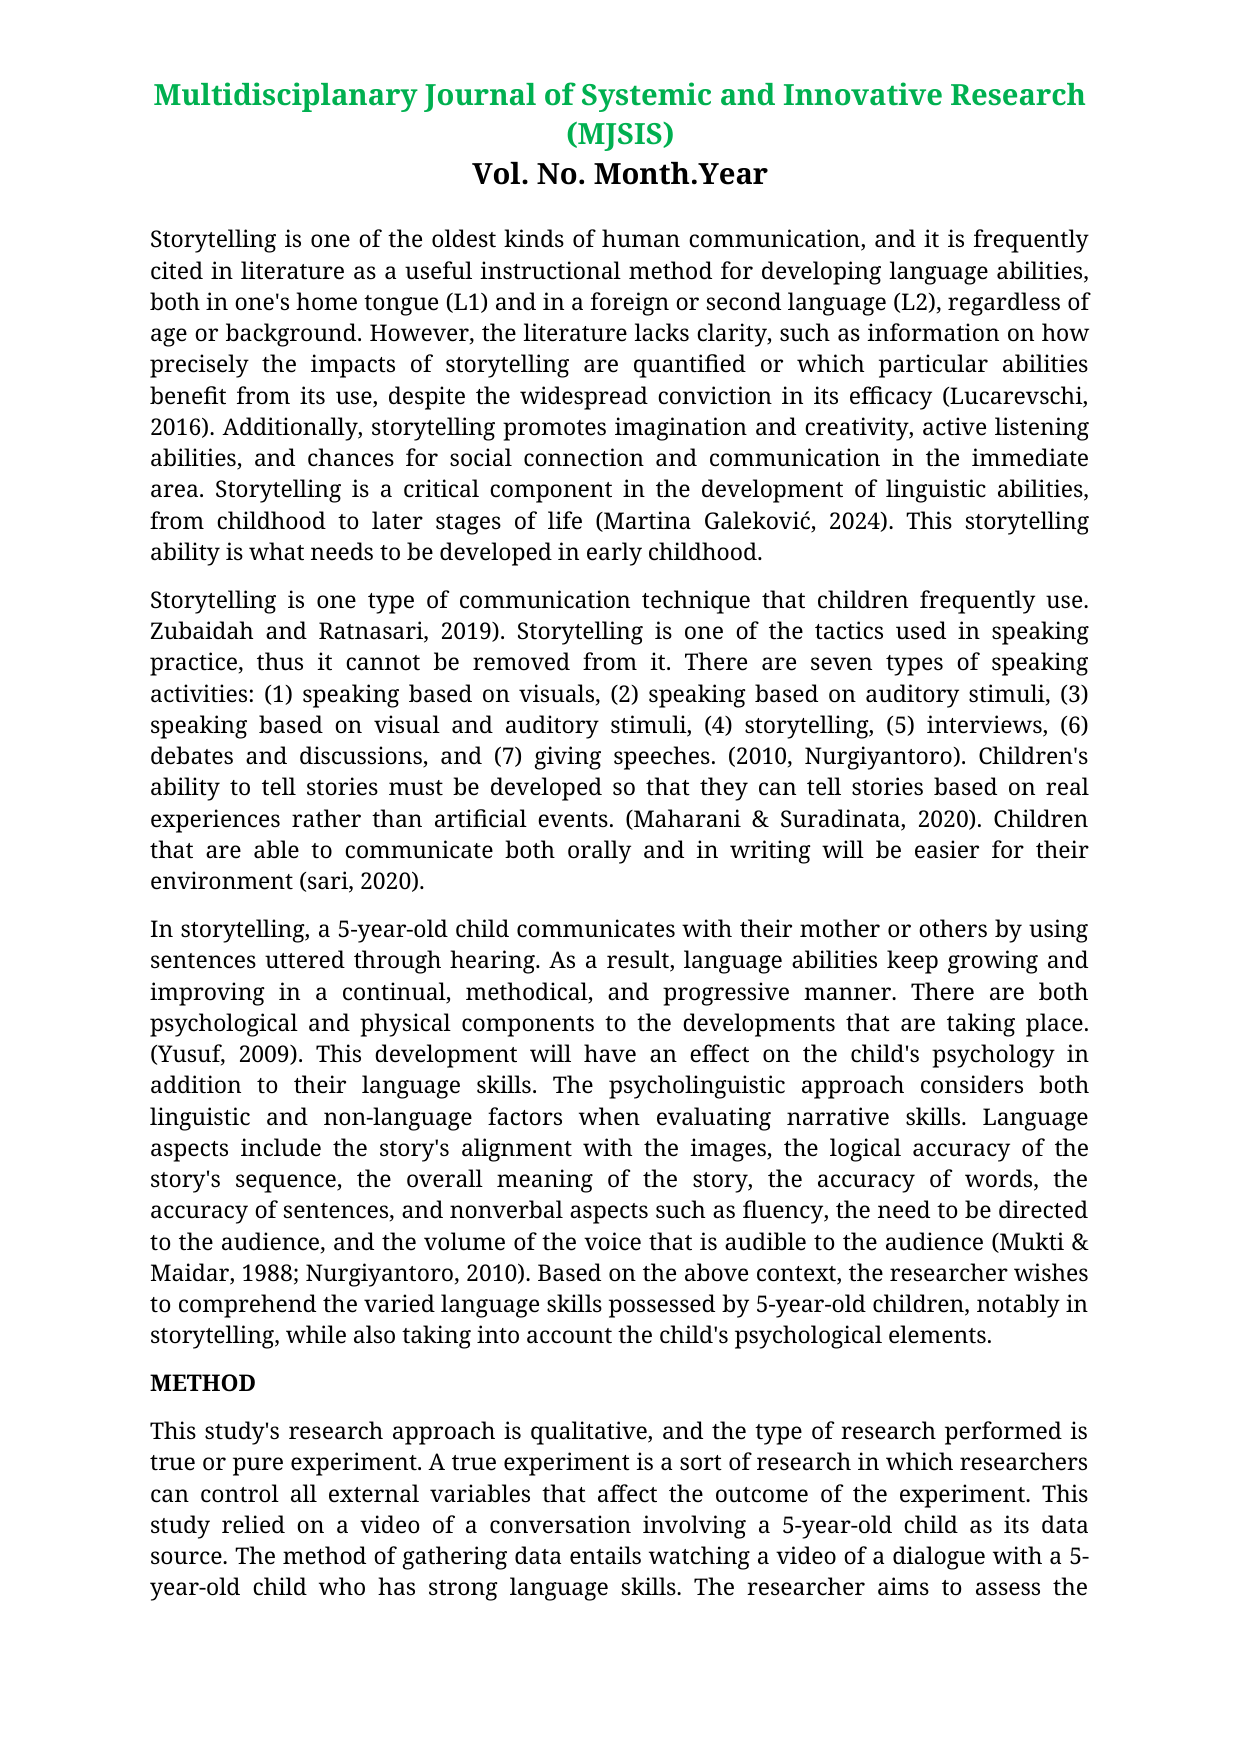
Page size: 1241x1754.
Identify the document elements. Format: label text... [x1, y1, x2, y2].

text In storytelling, a 5-year-old child communicates with their mother or others by using sentences uttered through hearing. As a result, language abilities keep growing and improving in a continual, methodical, and progressive manner. There are both psychological and physical components to the developments that are taking place. (Yusuf, 2009). This development will have an effect on the child's psychology in addition to their language skills. The psycholinguistic approach considers both linguistic and non-language factors when evaluating narrative skills. Language aspects include the story's alignment with the images, the logical accuracy of the story's sequence, the overall meaning of the story, the accuracy of words, the accuracy of sentences, and nonverbal aspects such as fluency, the need to be directed to the audience, and the volume of the voice that is audible to the audience (Mukti & Maidar, 1988; Nurgiyantoro, 2010). Based on the above context, the researcher wishes to comprehend the varied language skills possessed by 5-year-old children, notably in storytelling, while also taking into account the child's psychological elements. [150, 913, 1090, 1350]
text Storytelling is one of the oldest kinds of human communication, and it is frequently cited in literature as a useful instructional method for developing language abilities, both in one's home tongue (L1) and in a foreign or second language (L2), regardless of age or background. However, the literature lacks clarity, such as information on how precisely the impacts of storytelling are quantified or which particular abilities benefit from its use, despite the widespread conviction in its efficacy (Lucarevschi, 2016). Additionally, storytelling promotes imagination and creativity, active listening abilities, and chances for social connection and communication in the immediate area. Storytelling is a critical component in the development of linguistic abilities, from childhood to later stages of life (Martina Galeković, 2024). This storytelling ability is what needs to be developed in early childhood. [150, 223, 1090, 567]
text METHOD [150, 1367, 1090, 1398]
text Storytelling is one type of communication technique that children frequently use. Zubaidah and Ratnasari, 2019). Storytelling is one of the tactics used in speaking practice, thus it cannot be removed from it. There are seven types of speaking activities: (1) speaking based on visuals, (2) speaking based on auditory stimuli, (3) speaking based on visual and auditory stimuli, (4) storytelling, (5) interviews, (6) debates and discussions, and (7) giving speeches. (2010, Nurgiyantoro). Children's ability to tell stories must be developed so that they can tell stories based on real experiences rather than artificial events. (Maharani & Suradinata, 2020). Children that are able to communicate both orally and in writing will be easier for their environment (sari, 2020). [150, 584, 1090, 896]
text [150, 1415, 1090, 1602]
